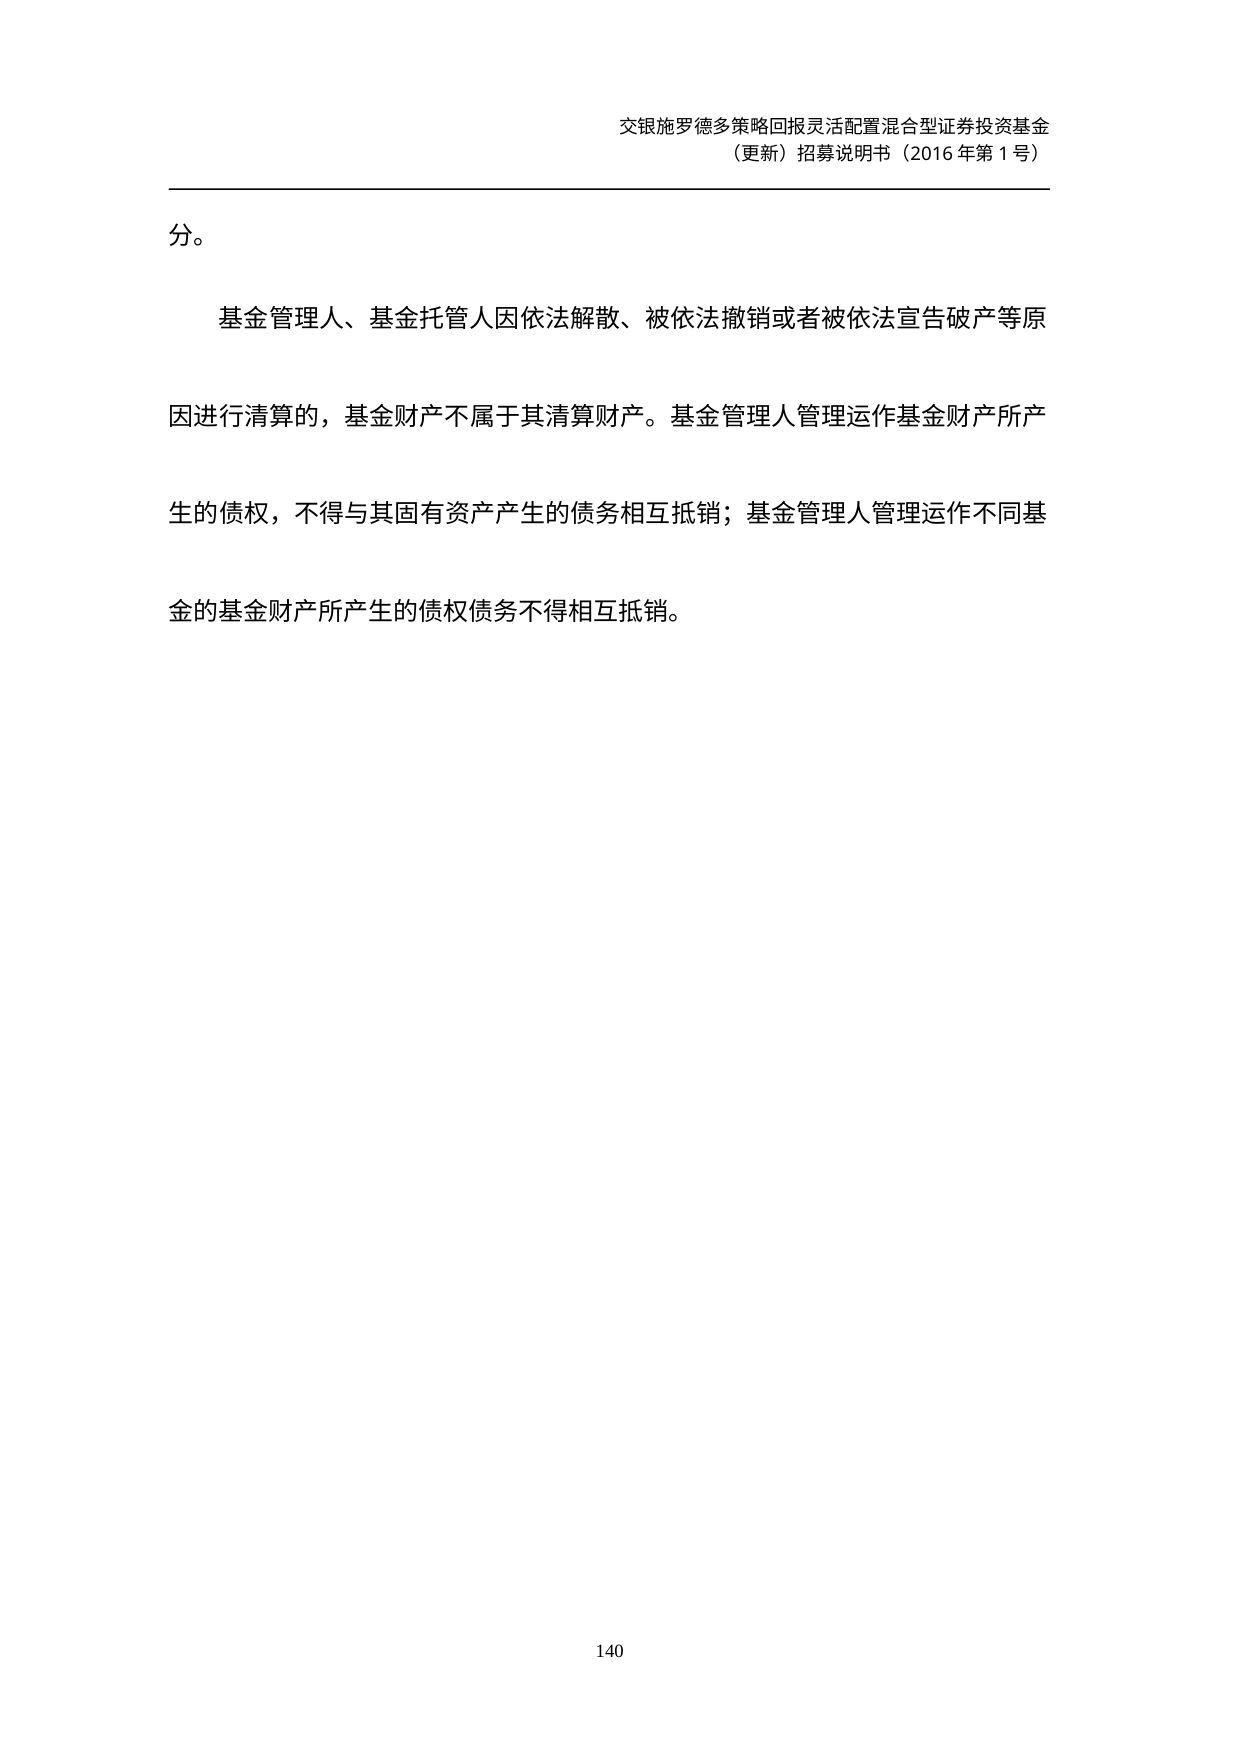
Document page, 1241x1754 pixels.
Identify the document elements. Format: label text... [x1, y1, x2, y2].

text 基金管理人、基金托管人因依法解散、被依法撤销或者被依法宣告破产等原因进行清算的，基金财产不属于其清算财产。基金管理人管理运作基金财产所产生的债权，不得与其固有资产产生的债务相互抵销；基金管理人管理运作不同基金的基金财产所产生的债权债务不得相互抵销。 [169, 284, 1050, 642]
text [169, 201, 1050, 266]
